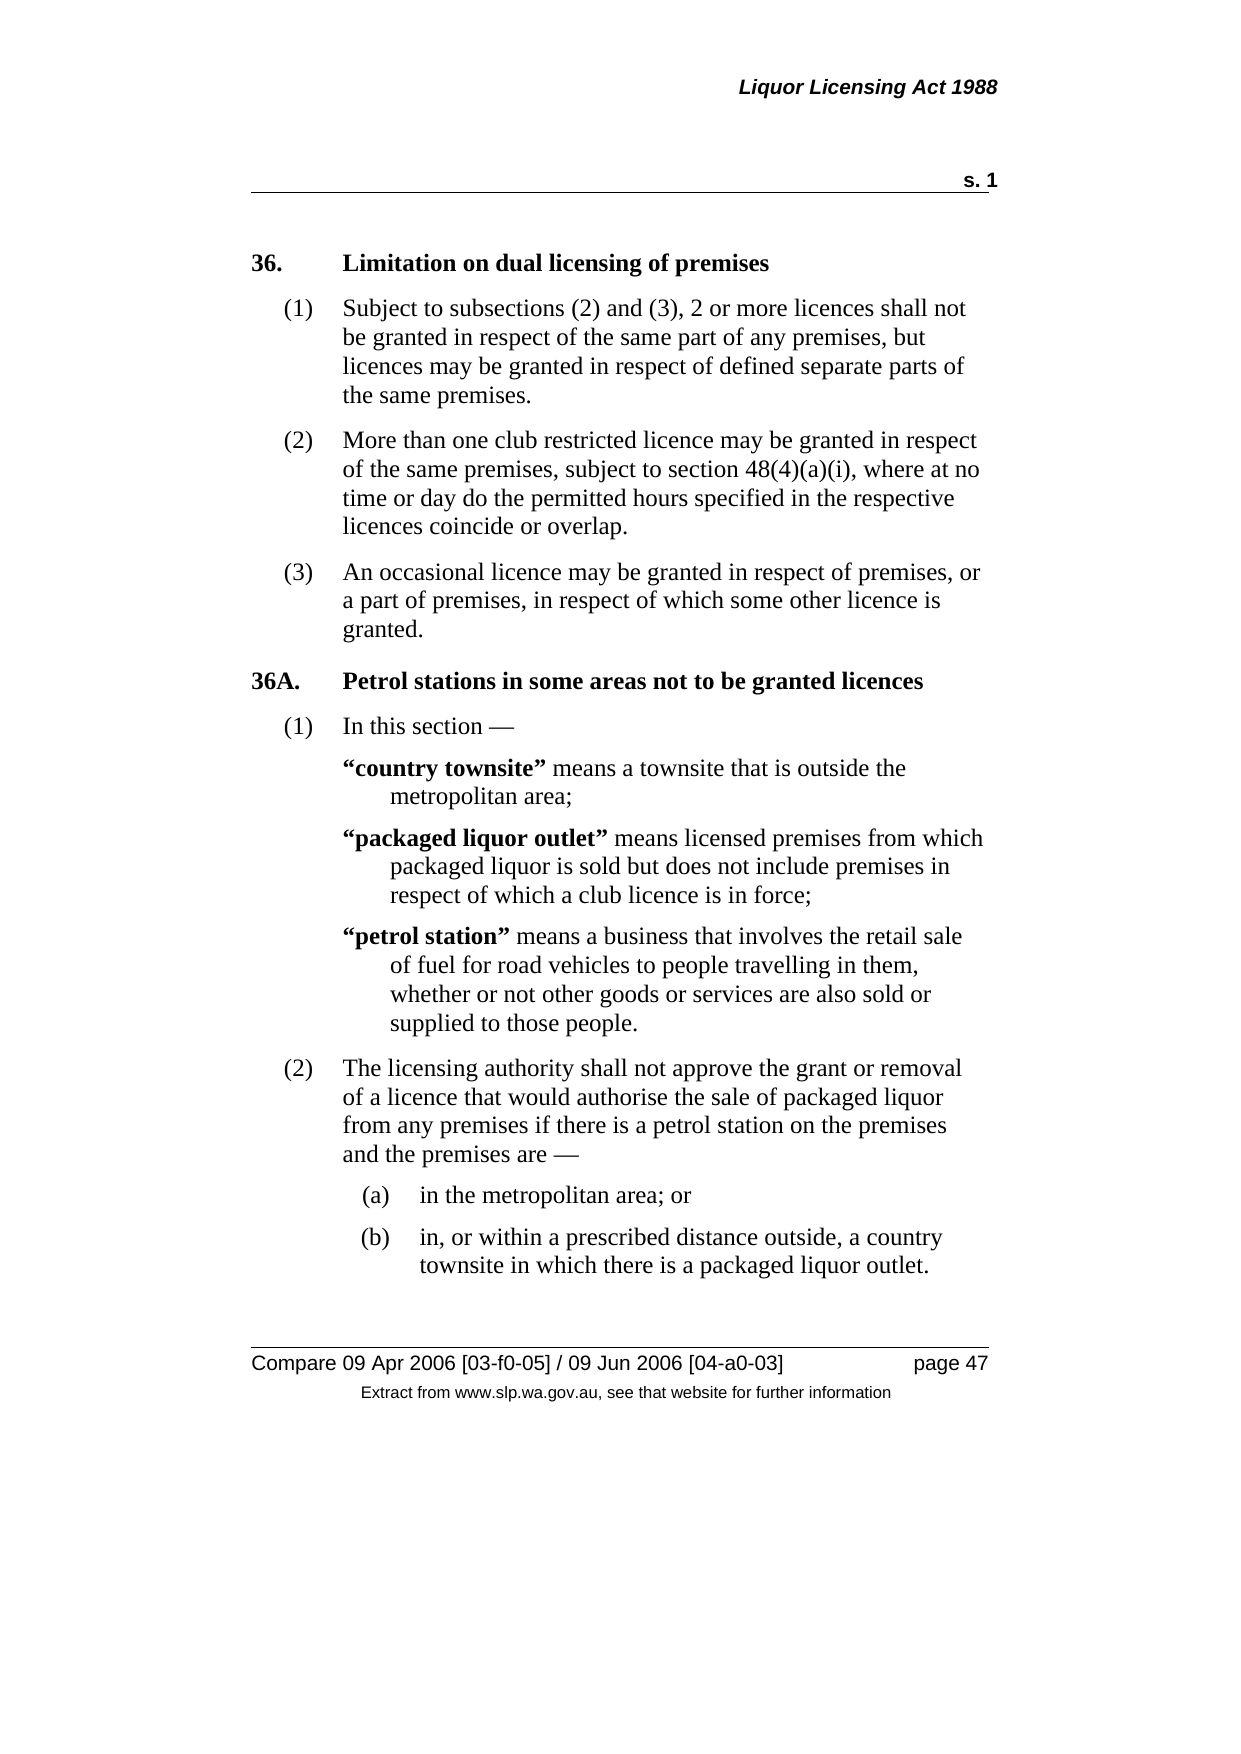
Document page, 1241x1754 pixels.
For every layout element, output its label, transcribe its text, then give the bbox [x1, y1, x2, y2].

text (2) More than one club restricted licence may be granted in respect of the same premises, subject to section 48(4)(a)(i), where at no time or day do the permitted hours specified in the respective licences coincide or overlap. [251, 425, 989, 540]
text (3) An occasional licence may be granted in respect of premises, or a part of premises, in respect of which some other licence is granted. [251, 557, 989, 643]
text “packaged liquor outlet” means licensed premises from which packaged liquor is sold but does not include premises in respect of which a club licence is in force; [251, 823, 989, 909]
subtitle 36A. Petrol stations in some areas not to be granted licences [251, 666, 989, 695]
text (2) The licensing authority shall not approve the grant or removal of a licence that would authorise the sale of packaged liquor from any premises if there is a petrol station on the premises and the premises are — [251, 1053, 989, 1168]
text “petrol station” means a business that involves the retail sale of fuel for road vehicles to people travelling in them, whether or not other goods or services are also sold or supplied to those people. [251, 921, 989, 1036]
text (b) in, or within a prescribed distance outside, a country townsite in which there is a packaged liquor outlet. [251, 1222, 989, 1279]
text “country townsite” means a townsite that is outside the metropolitan area; [251, 753, 989, 810]
text (1) Subject to subsections (2) and (3), 2 or more licences shall not be granted in respect of the same part of any premises, but licences may be granted in respect of defined separate parts of the same premises. [251, 293, 989, 408]
text (a) in the metropolitan area; or [251, 1181, 989, 1209]
subtitle 36. Limitation on dual licensing of premises [251, 248, 989, 277]
text (1) In this section — [251, 711, 989, 740]
